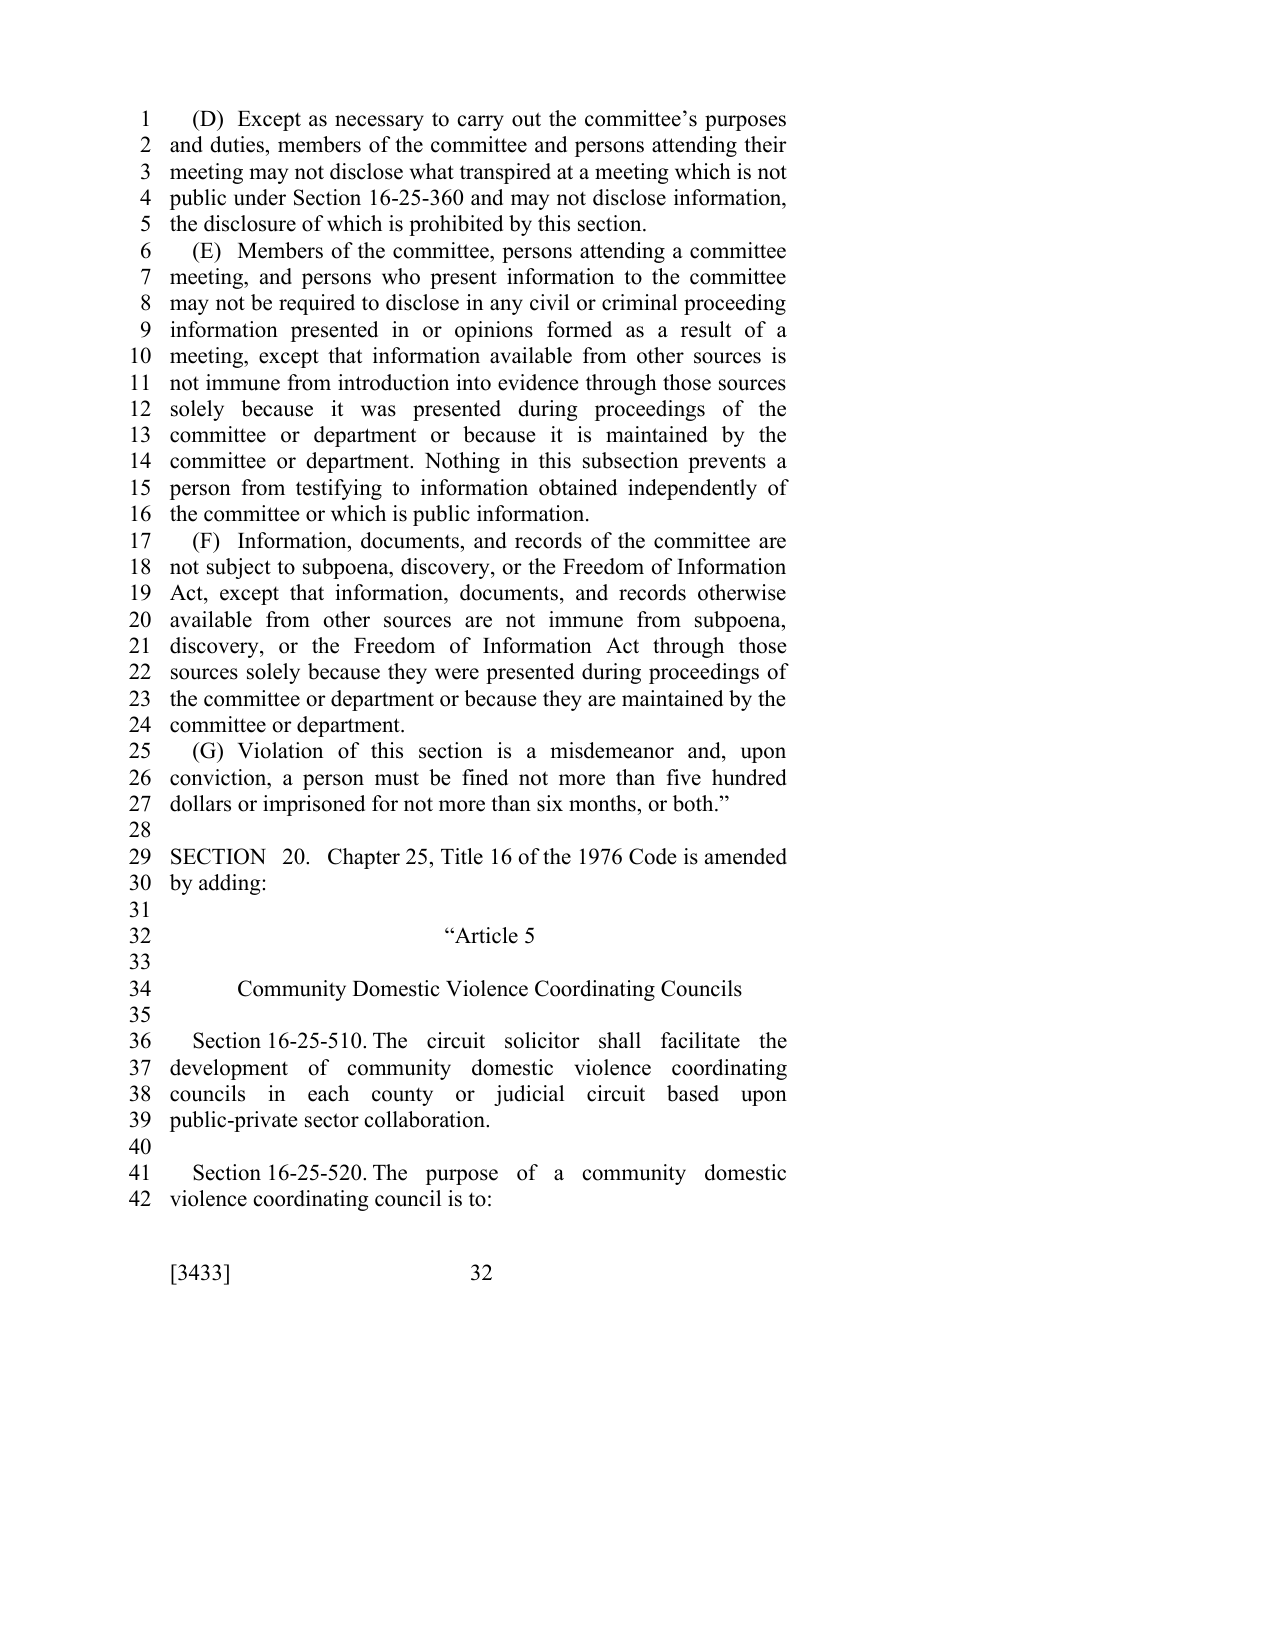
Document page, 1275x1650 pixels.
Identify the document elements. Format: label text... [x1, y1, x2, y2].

text Section 16-25-510. The circuit solicitor shall facilitate the development of community domestic violence coordinating councils in each county or judicial circuit based upon public-private sector collaboration. [169, 1027, 787, 1133]
text Community Domestic Violence Coordinating Councils [169, 975, 787, 1001]
text (G) Violation of this section is a misdemeanor and, upon conviction, a person must be fined not more than five hundred dollars or imprisoned for not more than six months, or both.” [169, 737, 787, 817]
text Section 16-25-520. The purpose of a community domestic violence coordinating council is to: [169, 1159, 787, 1212]
text (E) Members of the committee, persons attending a committee meeting, and persons who present information to the committee may not be required to disclose in any civil or criminal proceeding information presented in or opinions formed as a result of a meeting, except that information available from other sources is not immune from introduction into evidence through those sources solely because it was presented during proceedings of the committee or department or because it is maintained by the committee or department. Nothing in this subsection prevents a person from testifying to information obtained independently of the committee or which is public information. [169, 237, 787, 527]
text “Article 5 [169, 922, 787, 948]
text (D) Except as necessary to carry out the committee’s purposes and duties, members of the committee and persons attending their meeting may not disclose what transpired at a meeting which is not public under Section 16-25-360 and may not disclose information, the disclosure of which is prohibited by this section. [169, 105, 787, 237]
text (F) Information, documents, and records of the committee are not subject to subpoena, discovery, or the Freedom of Information Act, except that information, documents, and records otherwise available from other sources are not immune from subpoena, discovery, or the Freedom of Information Act through those sources solely because they were presented during proceedings of the committee or department or because they are maintained by the committee or department. [169, 527, 787, 737]
text SECTION 20. Chapter 25, Title 16 of the 1976 Code is amended by adding: [169, 843, 787, 896]
